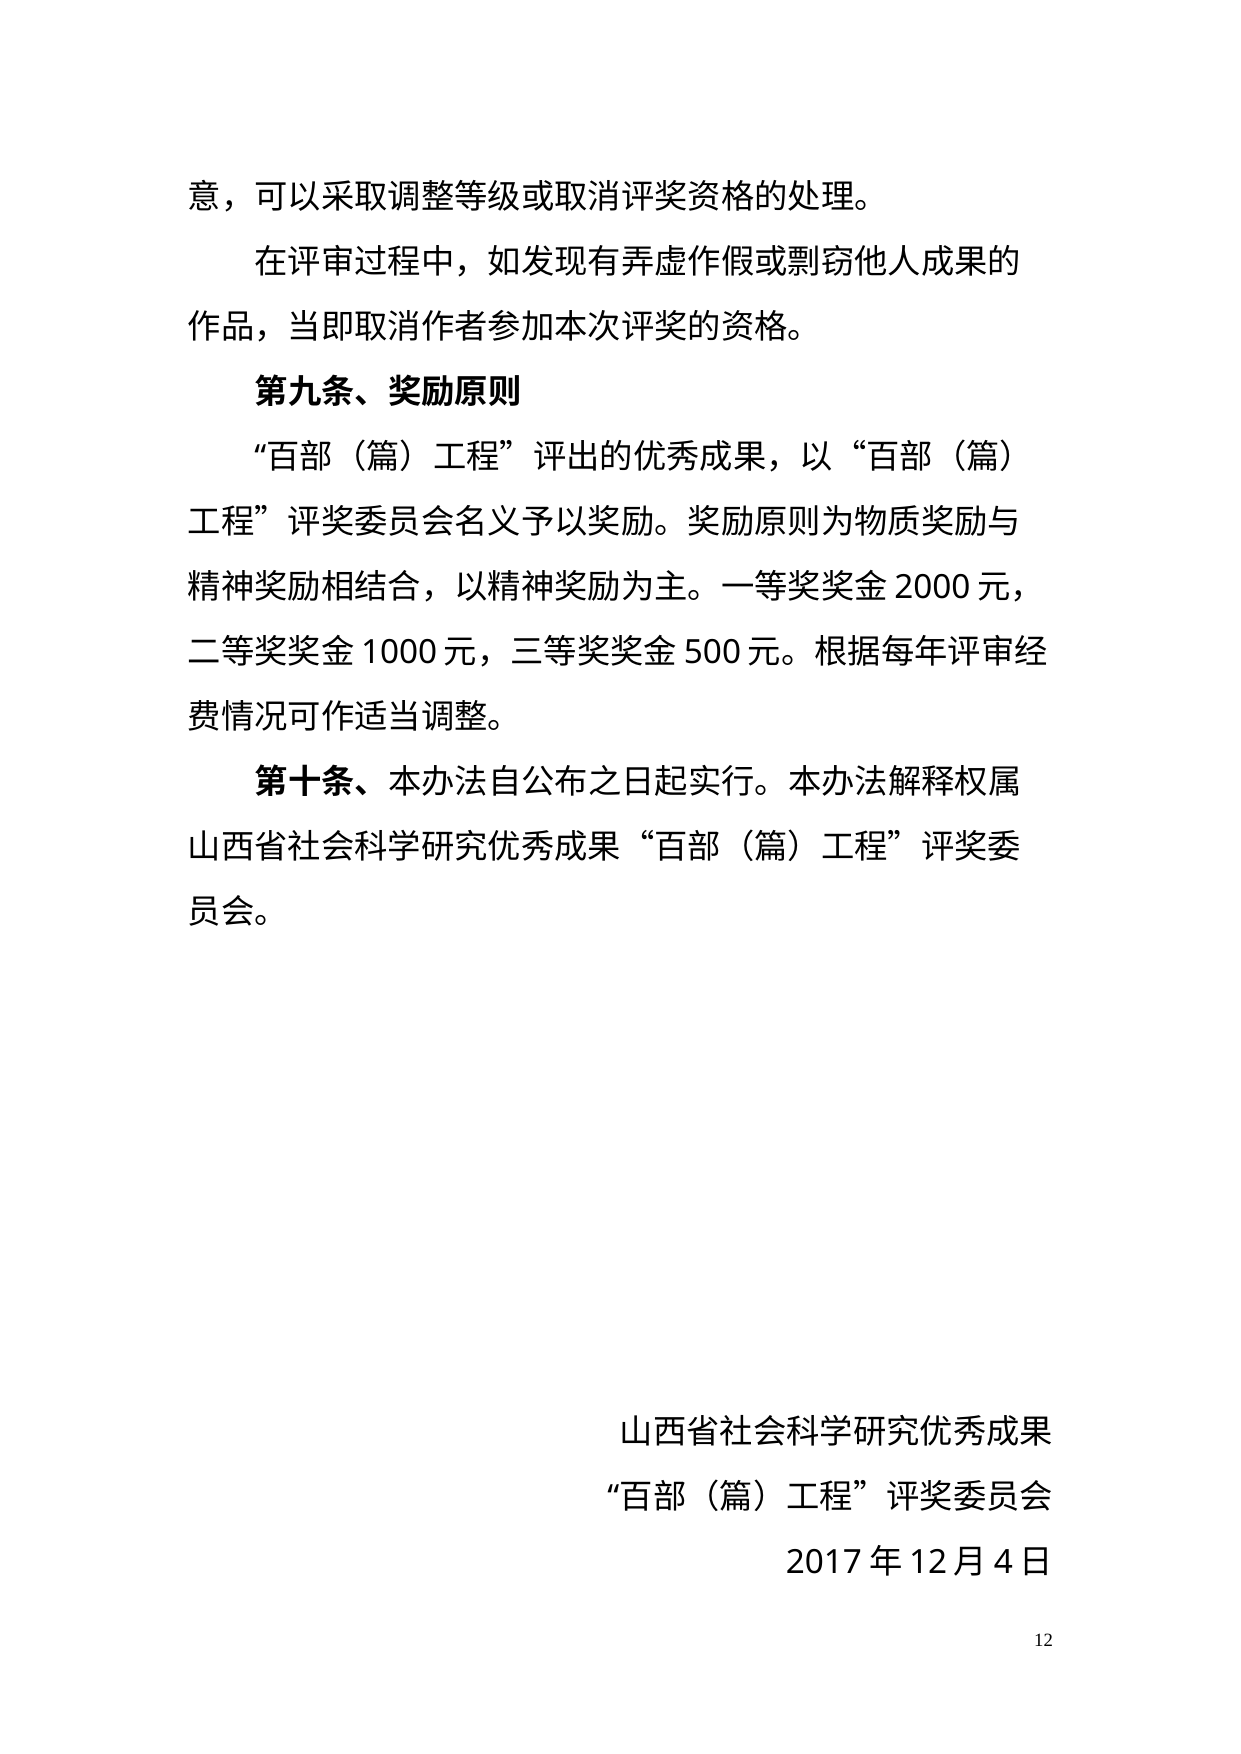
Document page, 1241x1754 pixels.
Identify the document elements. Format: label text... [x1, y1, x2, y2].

text 第九条、奖励原则 [187, 357, 1053, 422]
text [187, 162, 1053, 227]
text 山西省社会科学研究优秀成果 [187, 1397, 1053, 1462]
text 第十条、本办法自公布之日起实行。本办法解释权属山西省社会科学研究优秀成果“百部（篇）工程”评奖委员会。 [187, 747, 1053, 942]
text 2017年12月4日 [187, 1527, 1053, 1592]
text “百部（篇）工程”评出的优秀成果，以“百部（篇）工程”评奖委员会名义予以奖励。奖励原则为物质奖励与精神奖励相结合，以精神奖励为主。一等奖奖金2000元，二等奖奖金1000元，三等奖奖金500元。根据每年评审经费情况可作适当调整。 [187, 422, 1053, 747]
text 在评审过程中，如发现有弄虚作假或剽窃他人成果的作品，当即取消作者参加本次评奖的资格。 [187, 227, 1053, 357]
text “百部（篇）工程”评奖委员会 [187, 1462, 1053, 1527]
